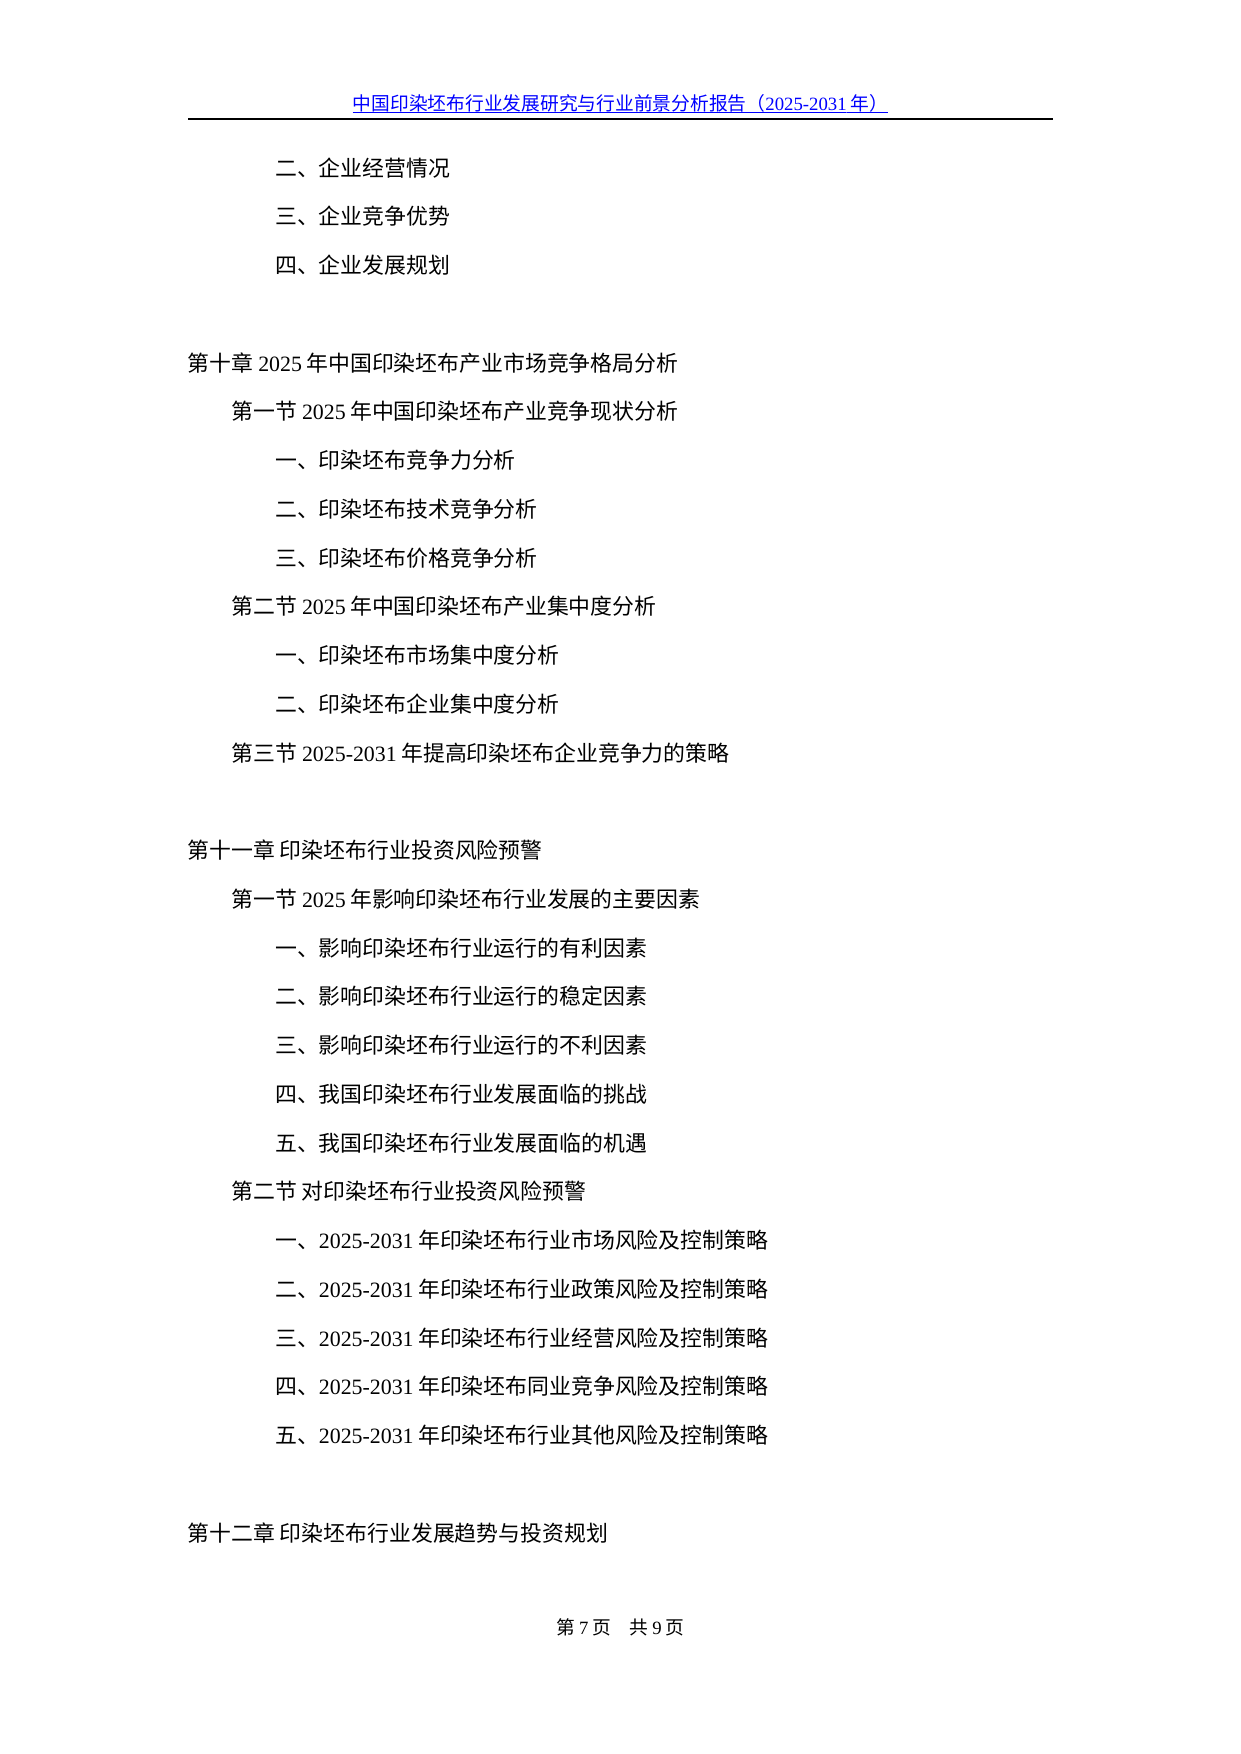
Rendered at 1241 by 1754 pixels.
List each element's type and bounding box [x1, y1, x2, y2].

text [187, 150, 1053, 1548]
